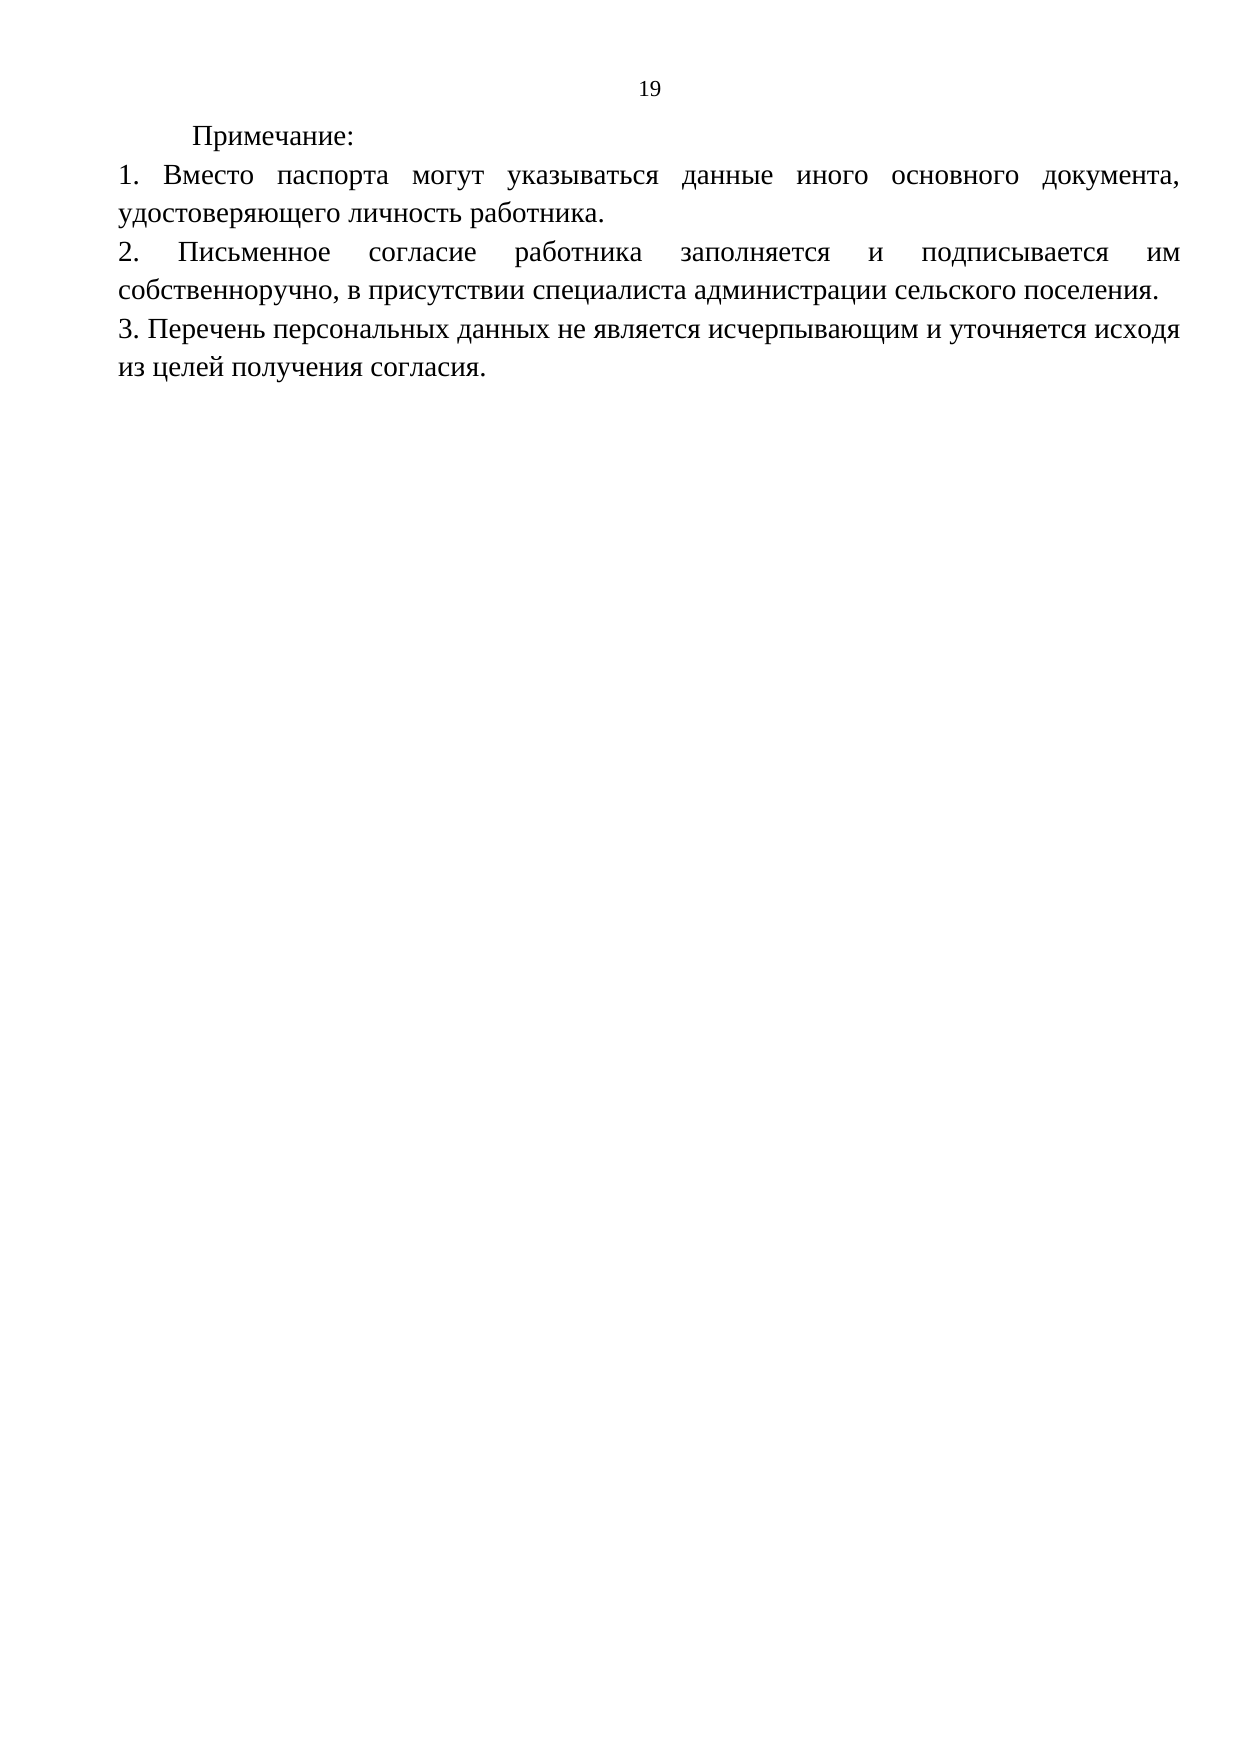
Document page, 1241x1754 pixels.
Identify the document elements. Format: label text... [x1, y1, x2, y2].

list Вместо паспорта могут указываться данные иного основного документа, удостоверяющего личность работника. [118, 157, 1181, 229]
list Перечень персональных данных не является исчерпывающим и уточняется исходя из целей получения согласия. [118, 311, 1181, 383]
text Примечание: [192, 118, 1198, 152]
list Письменное согласие работника заполняется и подписывается им собственноручно, в присутствии специалиста администрации сельского поселения. [118, 234, 1181, 306]
